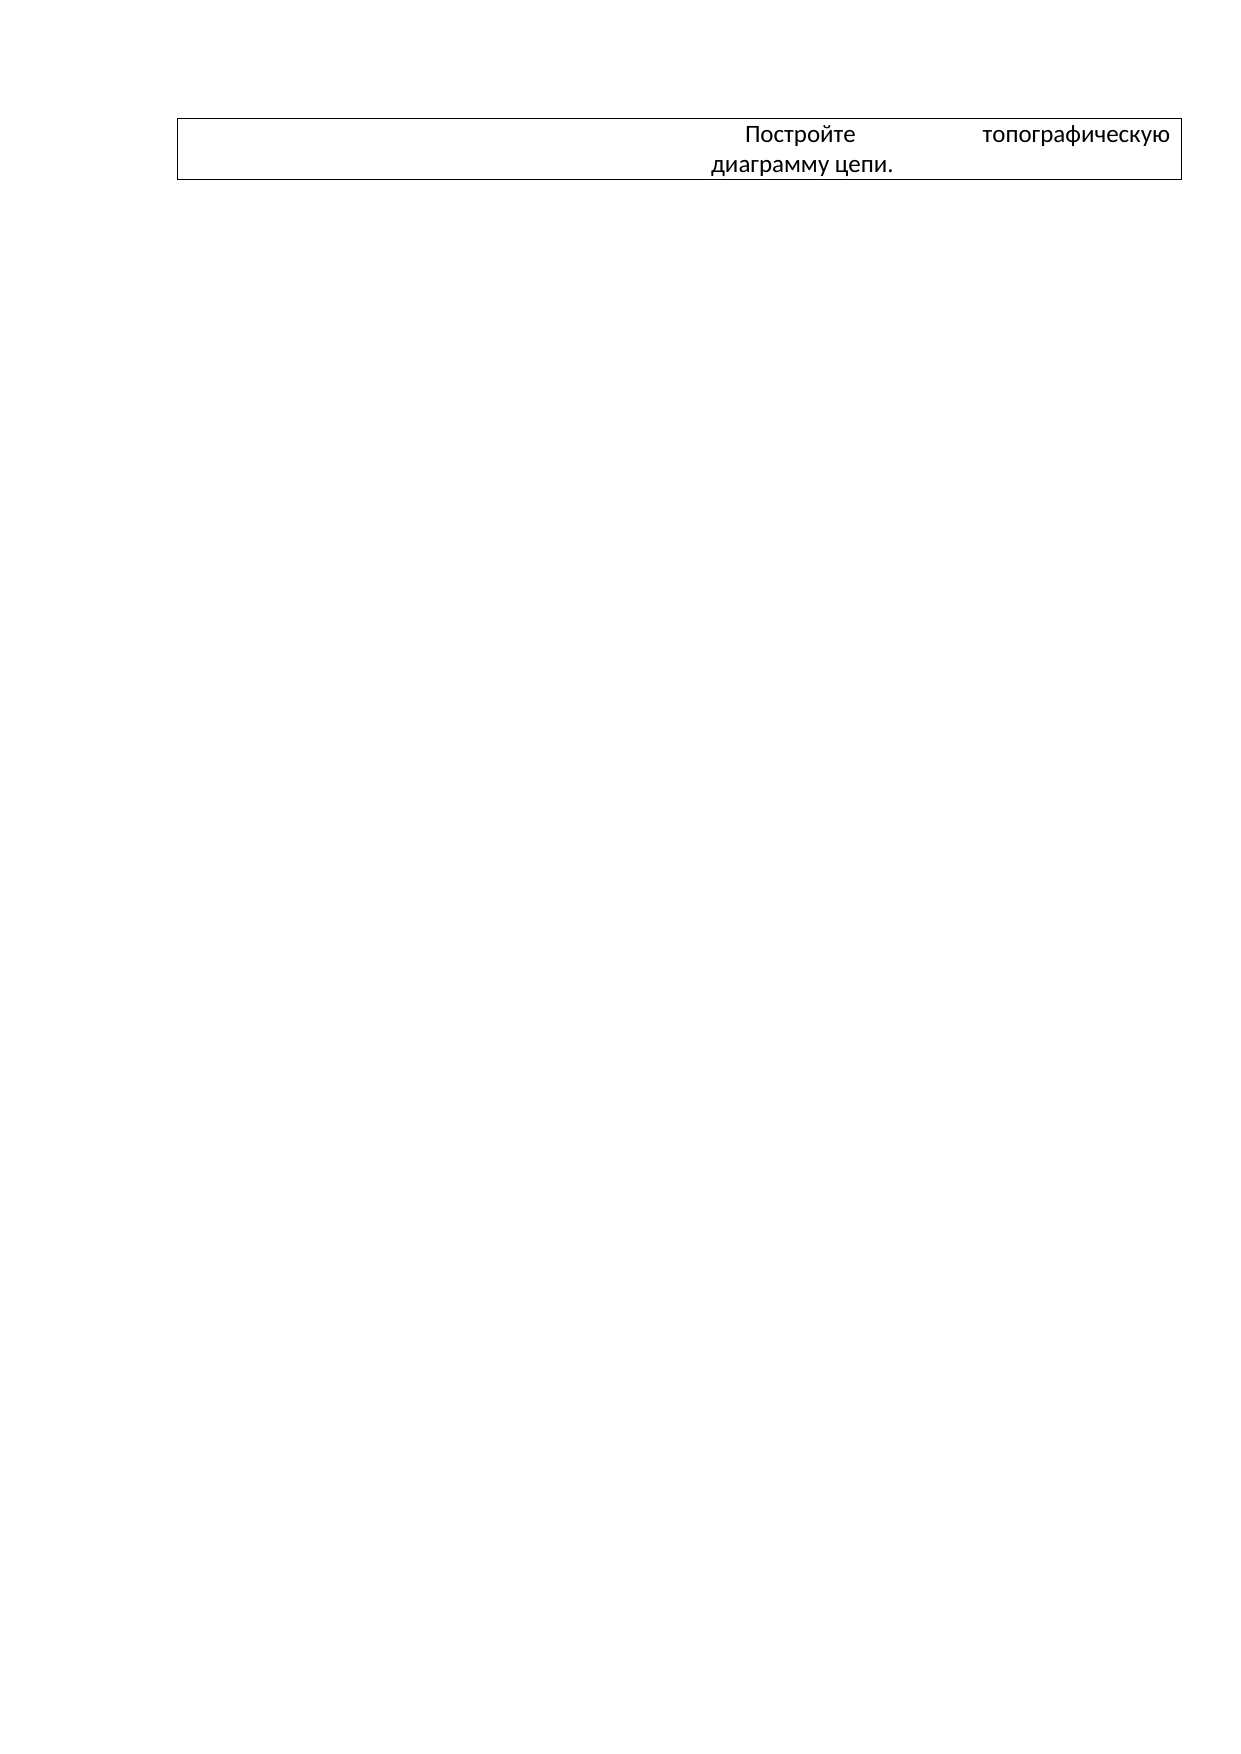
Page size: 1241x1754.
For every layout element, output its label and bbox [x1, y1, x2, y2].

table_cell [700, 119, 1181, 179]
table_cell [178, 119, 699, 179]
